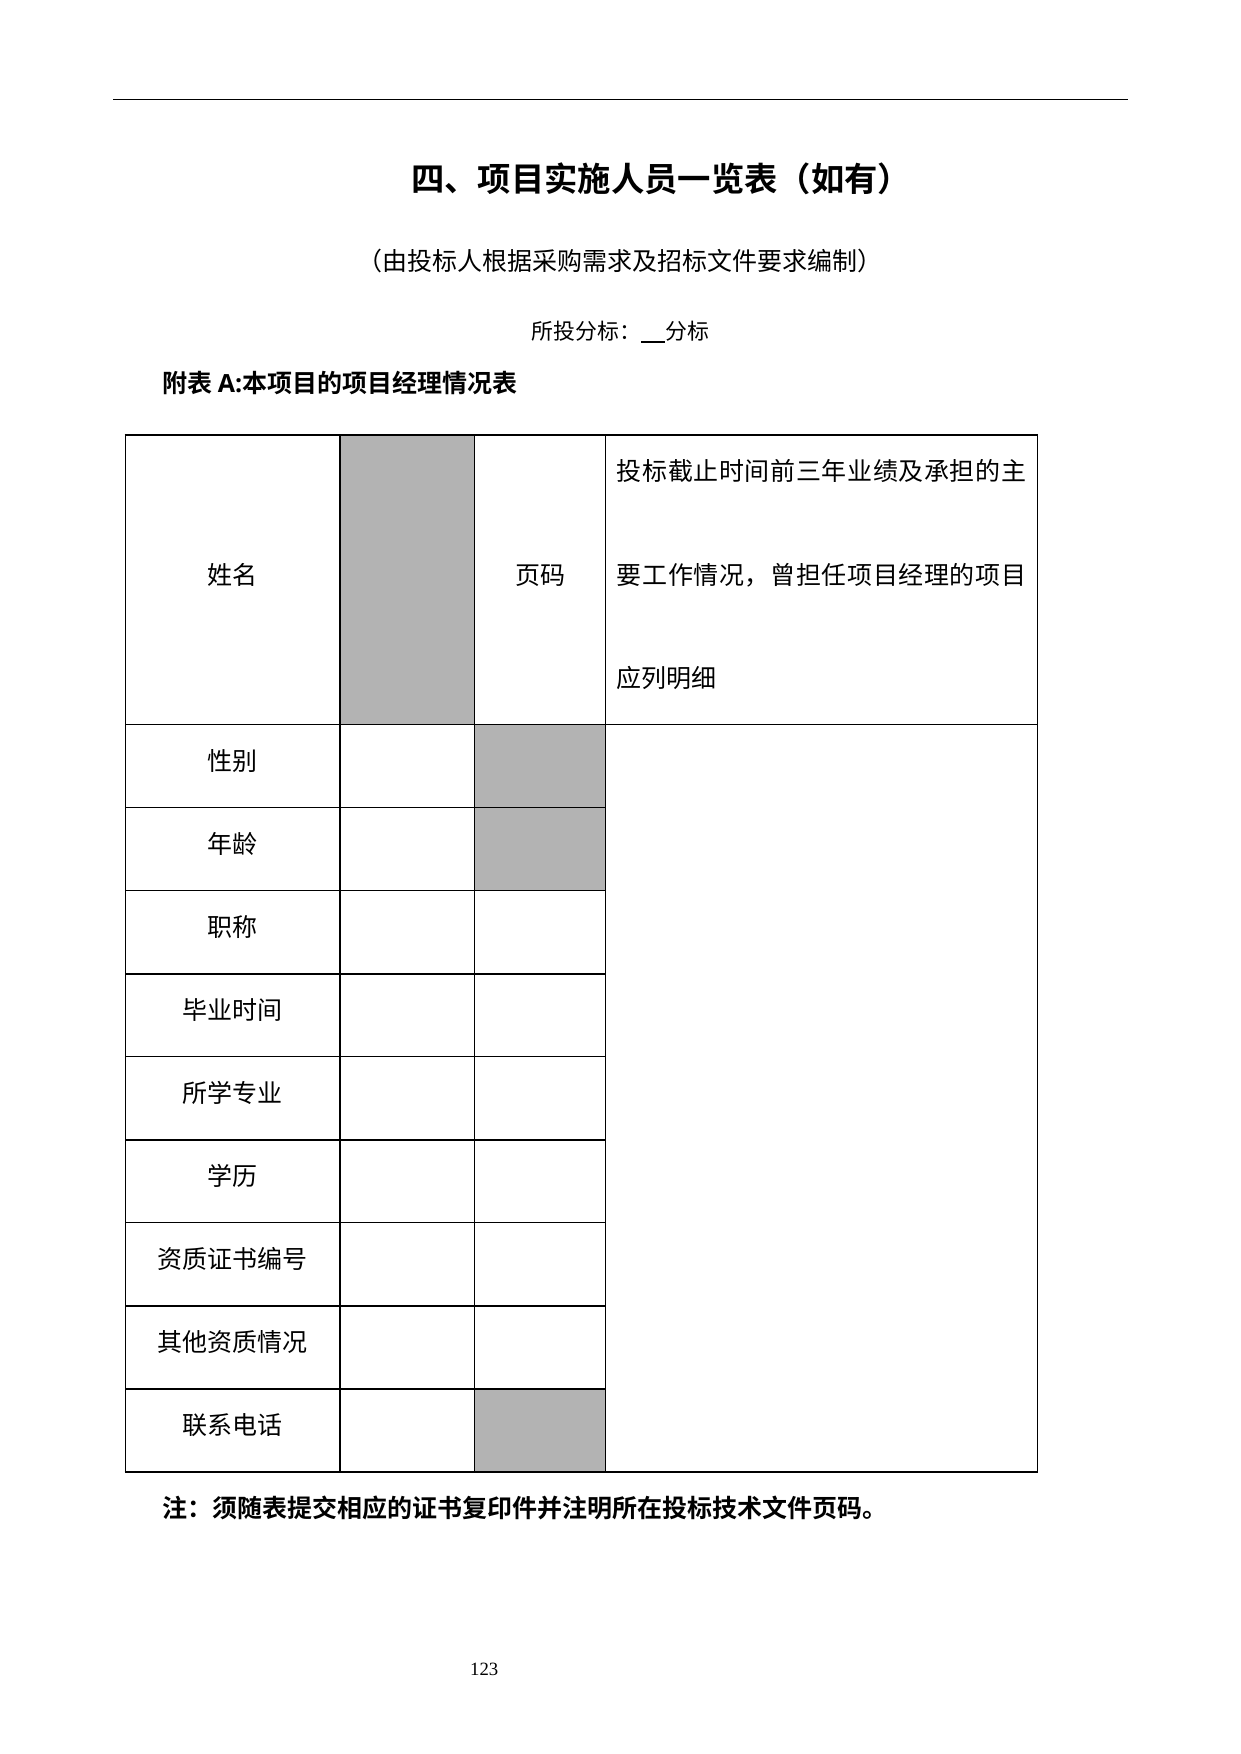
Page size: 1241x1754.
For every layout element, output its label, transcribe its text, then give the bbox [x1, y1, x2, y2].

table_cell [475, 891, 605, 973]
table_cell 职称 [126, 891, 339, 973]
table_cell 其他资质情况 [126, 1307, 339, 1388]
table_cell [341, 1141, 474, 1222]
table_cell [341, 1057, 474, 1139]
table_cell 所学专业 [126, 1057, 339, 1139]
table_cell [341, 1307, 474, 1388]
text 注：须随表提交相应的证书复印件并注明所在投标技术文件页码。 [112, 1472, 1128, 1541]
table_cell 年龄 [126, 808, 339, 890]
table_cell 学历 [126, 1141, 339, 1222]
table_cell 联系电话 [126, 1390, 339, 1471]
table_cell [475, 1223, 605, 1305]
text （由投标人根据采购需求及招标文件要求编制） [112, 225, 1128, 294]
table_cell 性别 [126, 725, 339, 807]
table_cell 资质证书编号 [126, 1223, 339, 1305]
table_cell 毕业时间 [126, 975, 339, 1056]
table_cell [341, 975, 474, 1056]
table_cell [475, 725, 605, 807]
table_cell [341, 1223, 474, 1305]
table_cell [475, 808, 605, 890]
table_cell [475, 1057, 605, 1139]
table_cell [475, 1307, 605, 1388]
table_header 投标截止时间前三年业绩及承担的主要工作情况，曾担任项目经理的项目应列明细 [606, 436, 1037, 724]
table_cell [475, 1141, 605, 1222]
table_cell [475, 1390, 605, 1471]
table_cell [341, 808, 474, 890]
text 四、项目实施人员一览表（如有） [127, 153, 1128, 201]
table_cell [341, 725, 474, 807]
text 附表A:本项目的项目经理情况表 [112, 347, 1128, 416]
table_header [341, 436, 474, 724]
table_cell [606, 725, 1037, 1471]
table_header 页码 [475, 436, 605, 724]
table_cell [341, 891, 474, 973]
table_cell [475, 975, 605, 1056]
table_header 姓名 [126, 436, 339, 724]
table_cell [341, 1390, 474, 1471]
text 所投分标： 分标 [112, 312, 1128, 347]
